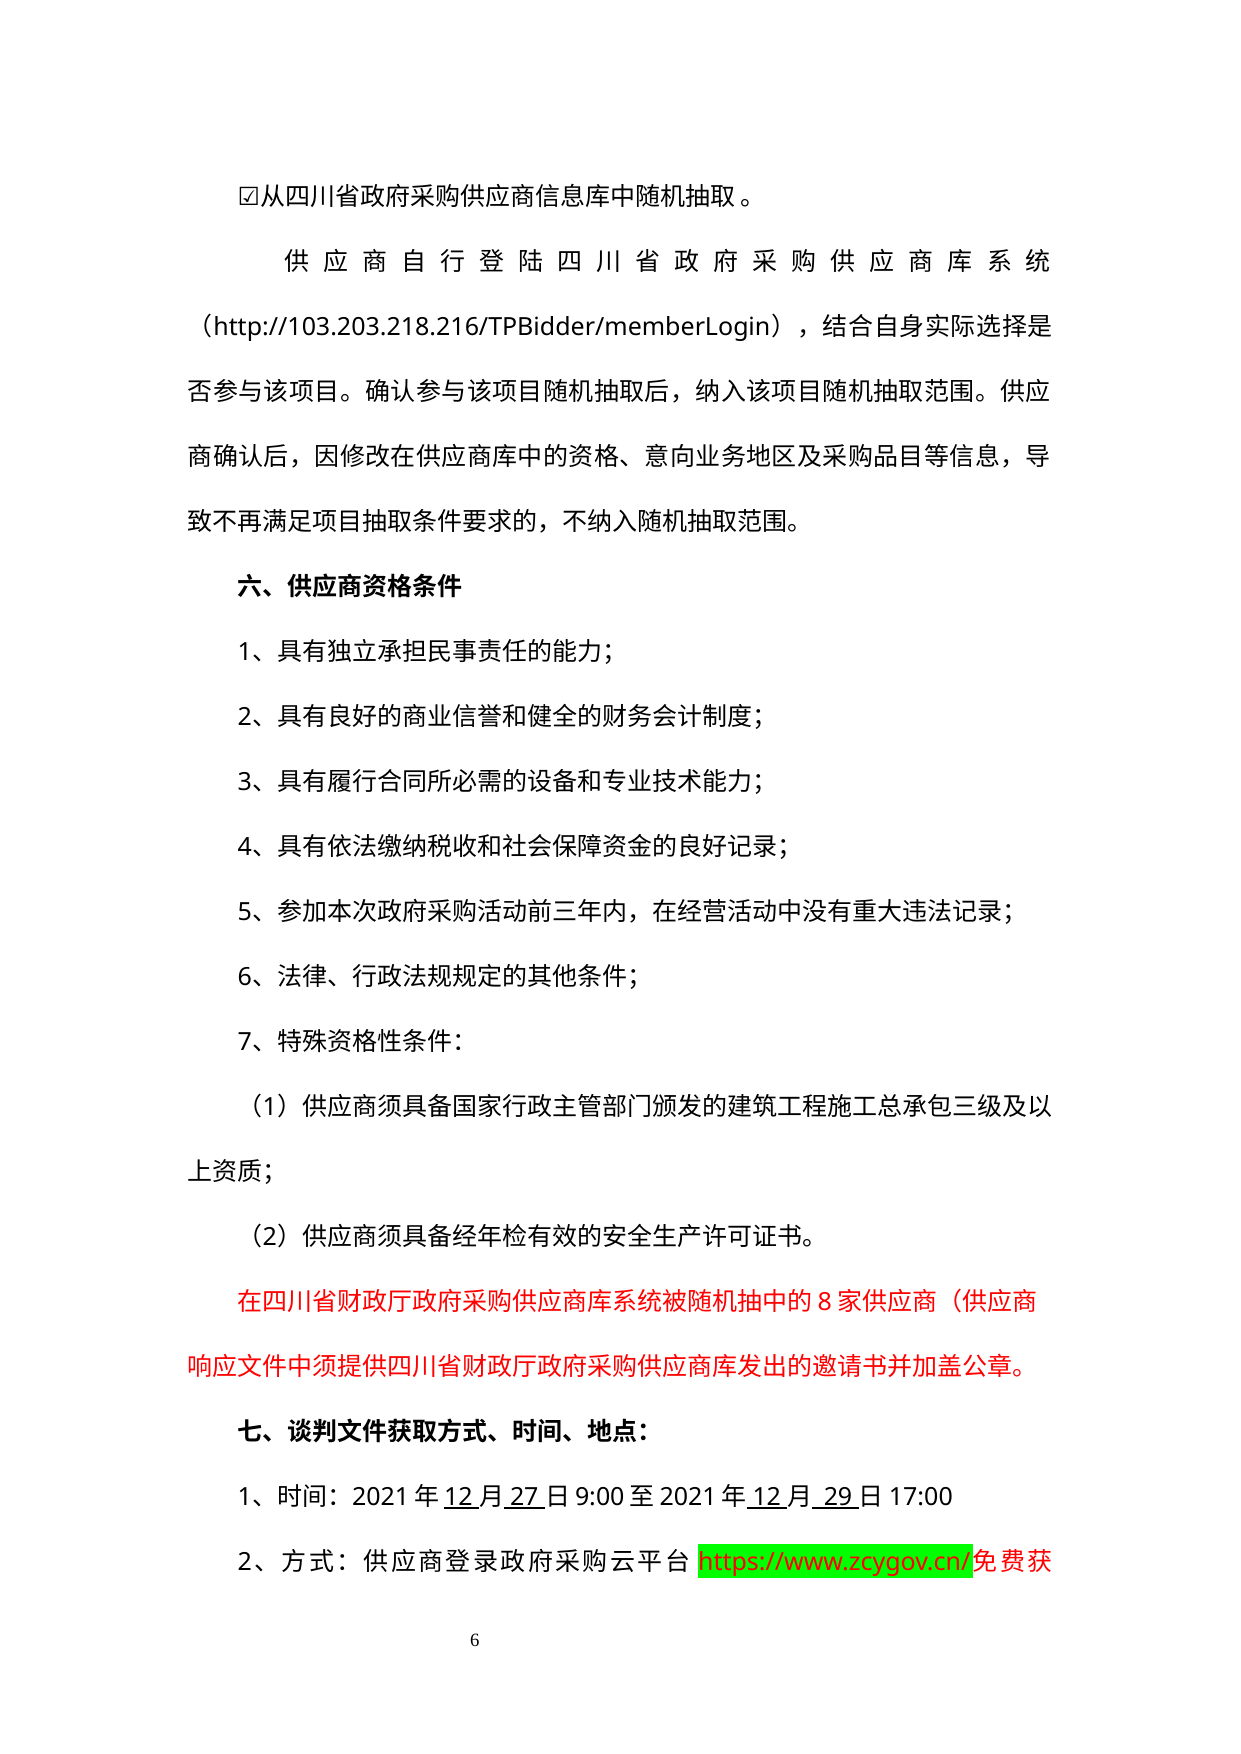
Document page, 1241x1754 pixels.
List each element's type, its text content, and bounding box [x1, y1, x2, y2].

text 1、具有独立承担民事责任的能力； [187, 617, 1053, 682]
text 六、供应商资格条件 [187, 552, 1053, 617]
text 3、具有履行合同所必需的设备和专业技术能力； [187, 747, 1053, 812]
text 1、时间：2021年12 月 27 日9:00至2021年 12 月 29 日17:00 [187, 1462, 1053, 1527]
text 4、具有依法缴纳税收和社会保障资金的良好记录； [187, 812, 1053, 877]
text 2、具有良好的商业信誉和健全的财务会计制度； [187, 682, 1053, 747]
text 在四川省财政厅政府采购供应商库系统被随机抽中的8家供应商（供应商响应文件中须提供四川省财政厅政府采购供应商库发出的邀请书并加盖公章。 [187, 1267, 1053, 1397]
text 5、参加本次政府采购活动前三年内，在经营活动中没有重大违法记录； [187, 877, 1053, 942]
text 七、谈判文件获取方式、时间、地点： [187, 1397, 1053, 1462]
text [187, 1527, 1053, 1592]
text 6、法律、行政法规规定的其他条件； [187, 942, 1053, 1007]
text 供应商自行登陆四川省政府采购供应商库系统（http://103.203.218.216/TPBidder/memberLogin），结合自身实际选择是否参与该项目。确认参与该项目随机抽取后，纳入该项目随机抽取范围。供应商确认后，因修改在供应商库中的资格、意向业务地区及采购品目等信息，导致不再满足项目抽取条件要求的，不纳入随机抽取范围。 [187, 227, 1053, 552]
text （1）供应商须具备国家行政主管部门颁发的建筑工程施工总承包三级及以上资质； [187, 1072, 1053, 1202]
text 7、特殊资格性条件： [187, 1007, 1053, 1072]
text ☑从四川省政府采购供应商信息库中随机抽取 。 [187, 162, 1053, 227]
text （2）供应商须具备经年检有效的安全生产许可证书。 [187, 1202, 1053, 1267]
